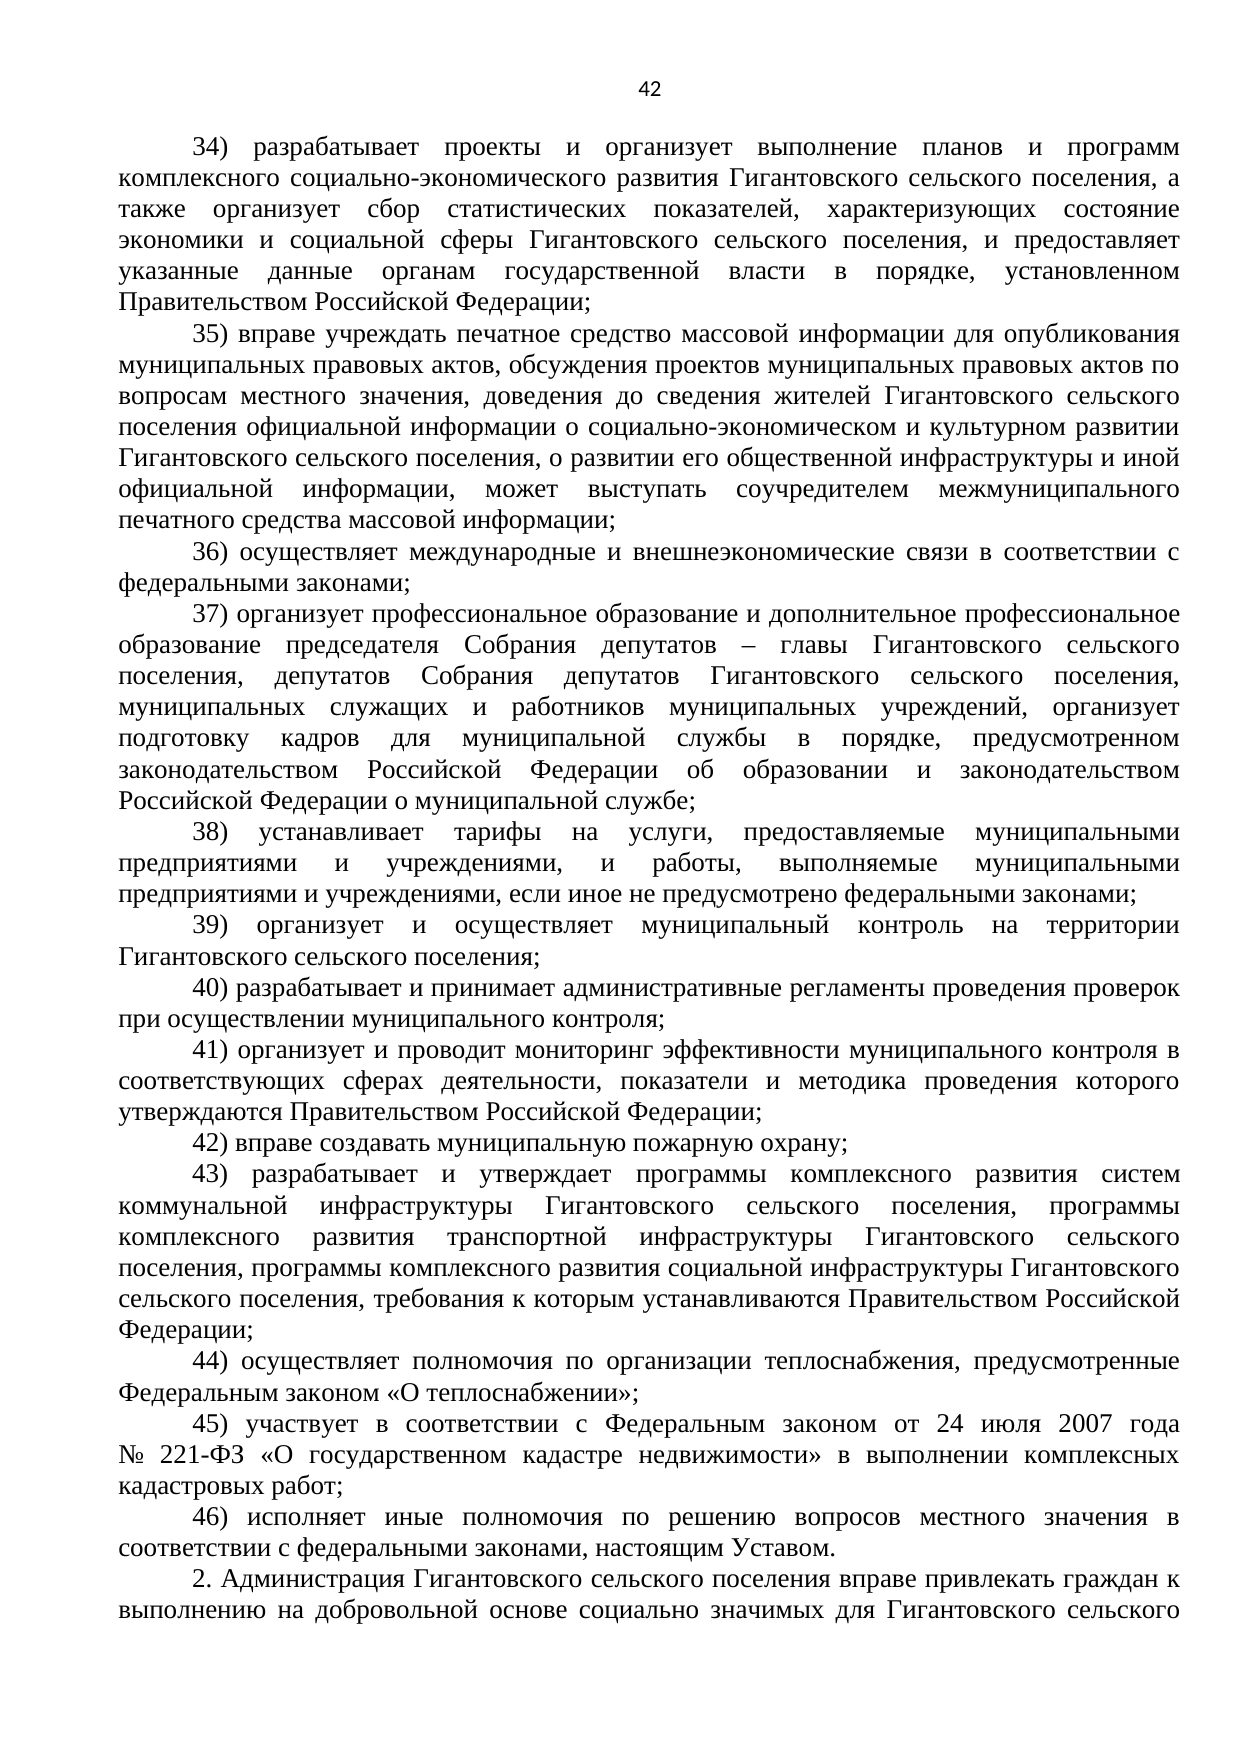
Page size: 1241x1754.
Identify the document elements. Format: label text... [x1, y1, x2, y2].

text 43) разрабатывает и утверждает программы комплексного развития систем коммунальной инфраструктуры Гигантовского сельского поселения, программы комплексного развития транспортной инфраструктуры Гигантовского сельского поселения, программы комплексного развития социальной инфраструктуры Гигантовского сельского поселения, требования к которым устанавливаются Правительством Российской Федерации; [118, 1158, 1181, 1344]
text 39) организует и осуществляет муниципальный контроль на территории Гигантовского сельского поселения; [118, 908, 1181, 971]
text 36) осуществляет международные и внешнеэкономические связи в соответствии с федеральными законами; [118, 535, 1181, 597]
text 46) исполняет иные полномочия по решению вопросов местного значения в соответствии с федеральными законами, настоящим Уставом. [118, 1500, 1181, 1562]
text 41) организует и проводит мониторинг эффективности муниципального контроля в соответствующих сферах деятельности, показатели и методика проведения которого утверждаются Правительством Российской Федерации; [118, 1033, 1181, 1126]
text 35) вправе учреждать печатное средство массовой информации для опубликования муниципальных правовых актов, обсуждения проектов муниципальных правовых актов по вопросам местного значения, доведения до сведения жителей Гигантовского сельского поселения официальной информации о социально-экономическом и культурном развитии Гигантовского сельского поселения, о развитии его общественной инфраструктуры и иной официальной информации, может выступать соучредителем межмуниципального печатного средства массовой информации; [118, 317, 1181, 535]
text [118, 1562, 1181, 1625]
text 42) вправе создавать муниципальную пожарную охрану; [118, 1126, 1181, 1158]
text 38) устанавливает тарифы на услуги, предоставляемые муниципальными предприятиями и учреждениями, и работы, выполняемые муниципальными предприятиями и учреждениями, если иное не предусмотрено федеральными законами; [118, 815, 1181, 908]
text 40) разрабатывает и принимает административные регламенты проведения проверок при осуществлении муниципального контроля; [118, 971, 1181, 1033]
text 34) разрабатывает проекты и организует выполнение планов и программ комплексного социально-экономического развития Гигантовского сельского поселения, а также организует сбор статистических показателей, характеризующих состояние экономики и социальной сферы Гигантовского сельского поселения, и предоставляет указанные данные органам государственной власти в порядке, установленном Правительством Российской Федерации; [118, 130, 1181, 317]
text 37) организует профессиональное образование и дополнительное профессиональное образование председателя Собрания депутатов – главы Гигантовского сельского поселения, депутатов Собрания депутатов Гигантовского сельского поселения, муниципальных служащих и работников муниципальных учреждений, организует подготовку кадров для муниципальной службы в порядке, предусмотренном законодательством Российской Федерации об образовании и законодательством Российской Федерации о муниципальной службе; [118, 597, 1181, 815]
text 44) осуществляет полномочия по организации теплоснабжения, предусмотренные Федеральным законом «О теплоснабжении»; [118, 1344, 1181, 1407]
text 45) участвует в соответствии с Федеральным законом от 24 июля 2007 года № 221-ФЗ «О государственном кадастре недвижимости» в выполнении комплексных кадастровых работ; [118, 1407, 1181, 1500]
